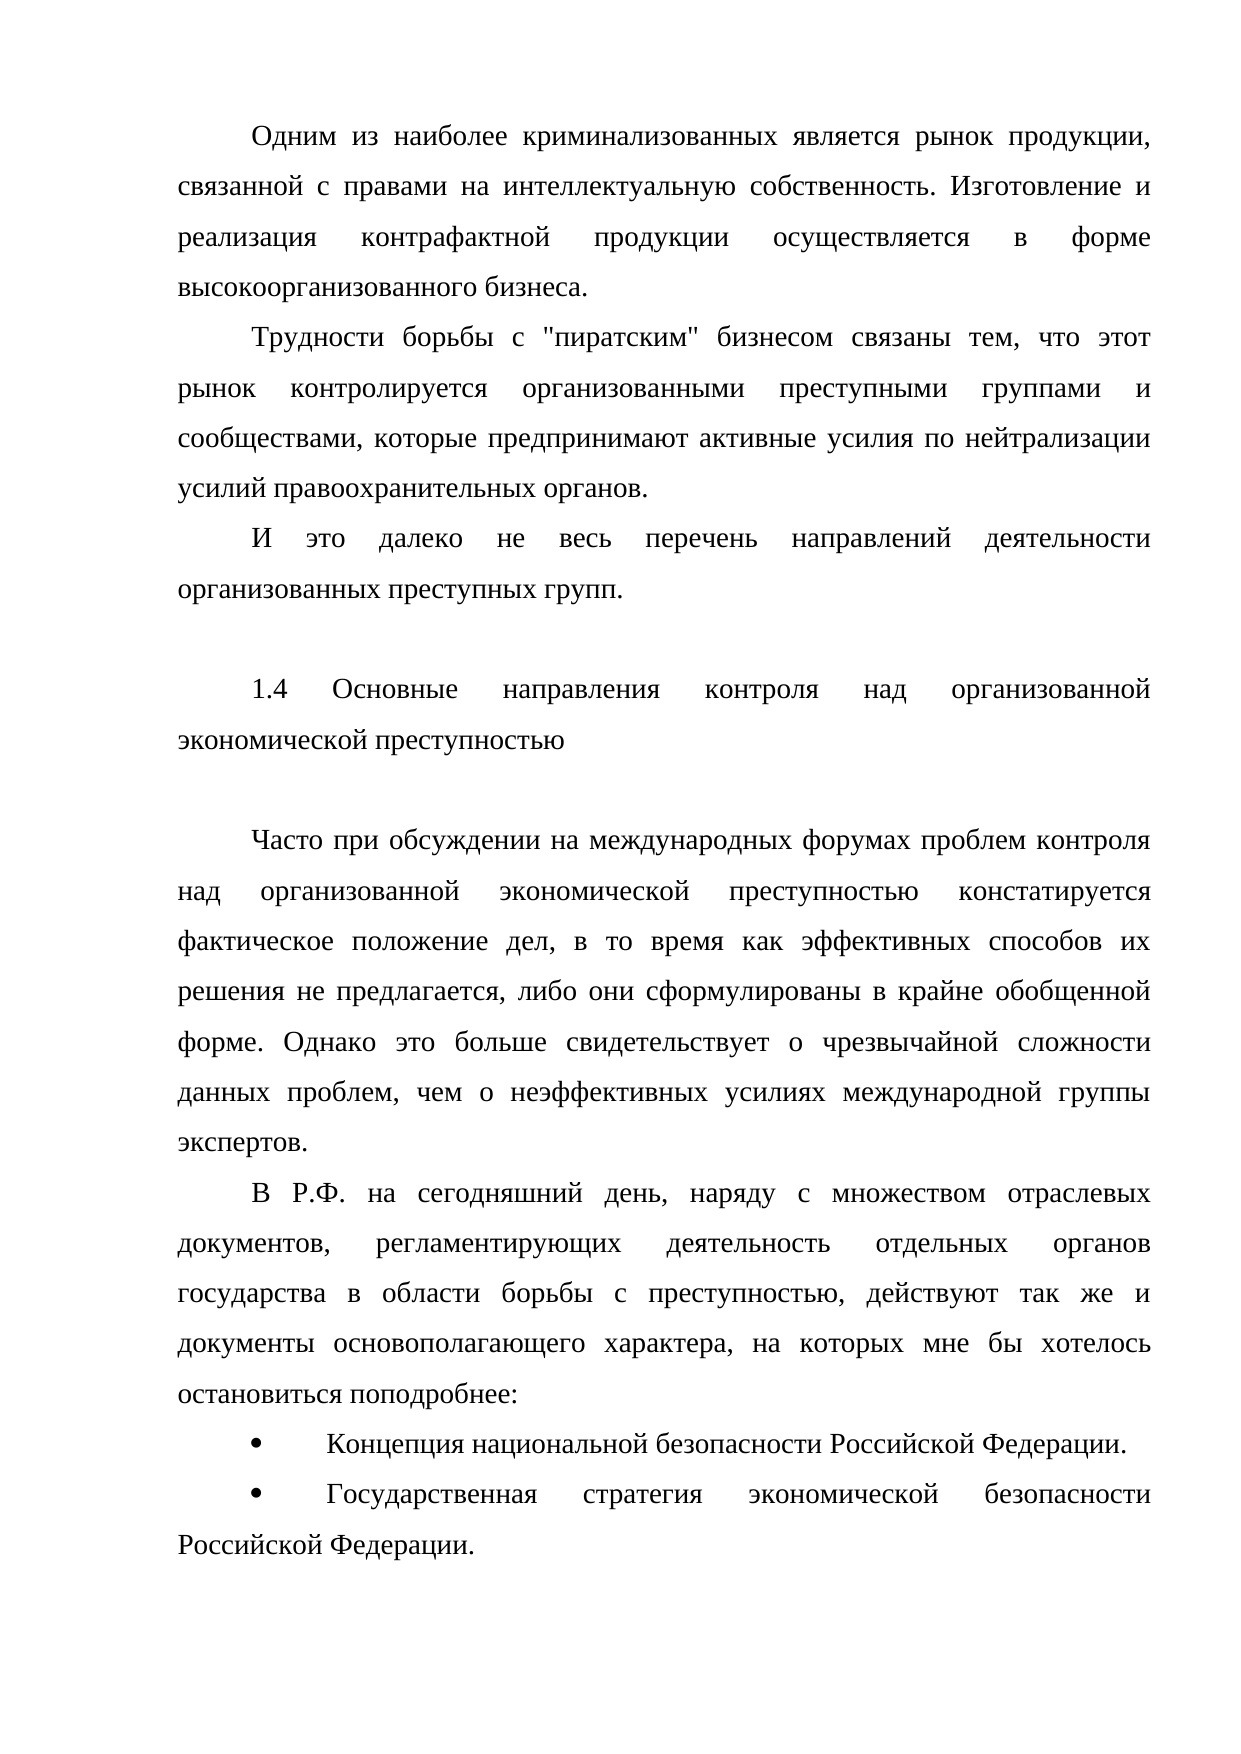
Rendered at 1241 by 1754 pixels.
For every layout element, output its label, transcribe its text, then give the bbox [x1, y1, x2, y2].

text И это далеко не весь перечень направлений деятельности организованных преступных групп. [177, 521, 1152, 604]
text Трудности борьбы с "пиратским" бизнесом связаны тем, что этот рынок контролируется организованными преступными группами и сообществами, которые предпринимают активные усилия по нейтрализации усилий правоохранительных органов. [177, 319, 1152, 504]
list Концепция национальной безопасности Российской Федерации. [177, 1426, 1152, 1460]
list Государственная стратегия экономической безопасности Российской Федерации. [177, 1477, 1152, 1561]
text Часто при обсуждении на международных форумах проблем контроля над организованной экономической преступностью констатируется фактическое положение дел, в то время как эффективных способов их решения не предлагается, либо они сформулированы в крайне обобщенной форме. Однако это больше свидетельствует о чрезвычайной сложности данных проблем, чем о неэффективных усилиях международной группы экспертов. [177, 822, 1152, 1158]
text В Р.Ф. на сегодняшний день, наряду с множеством отраслевых документов, регламентирующих деятельность отдельных органов государства в области борьбы с преступностью, действуют так же и документы основополагающего характера, на которых мне бы хотелось остановиться поподробнее: [177, 1175, 1152, 1409]
text Одним из наиболее криминализованных является рынок продукции, связанной с правами на интеллектуальную собственность. Изготовление и реализация контрафактной продукции осуществляется в форме высокоорганизованного бизнеса. [177, 118, 1152, 303]
text 1.4 Основные направления контроля над организованной экономической преступностью [177, 672, 1152, 755]
